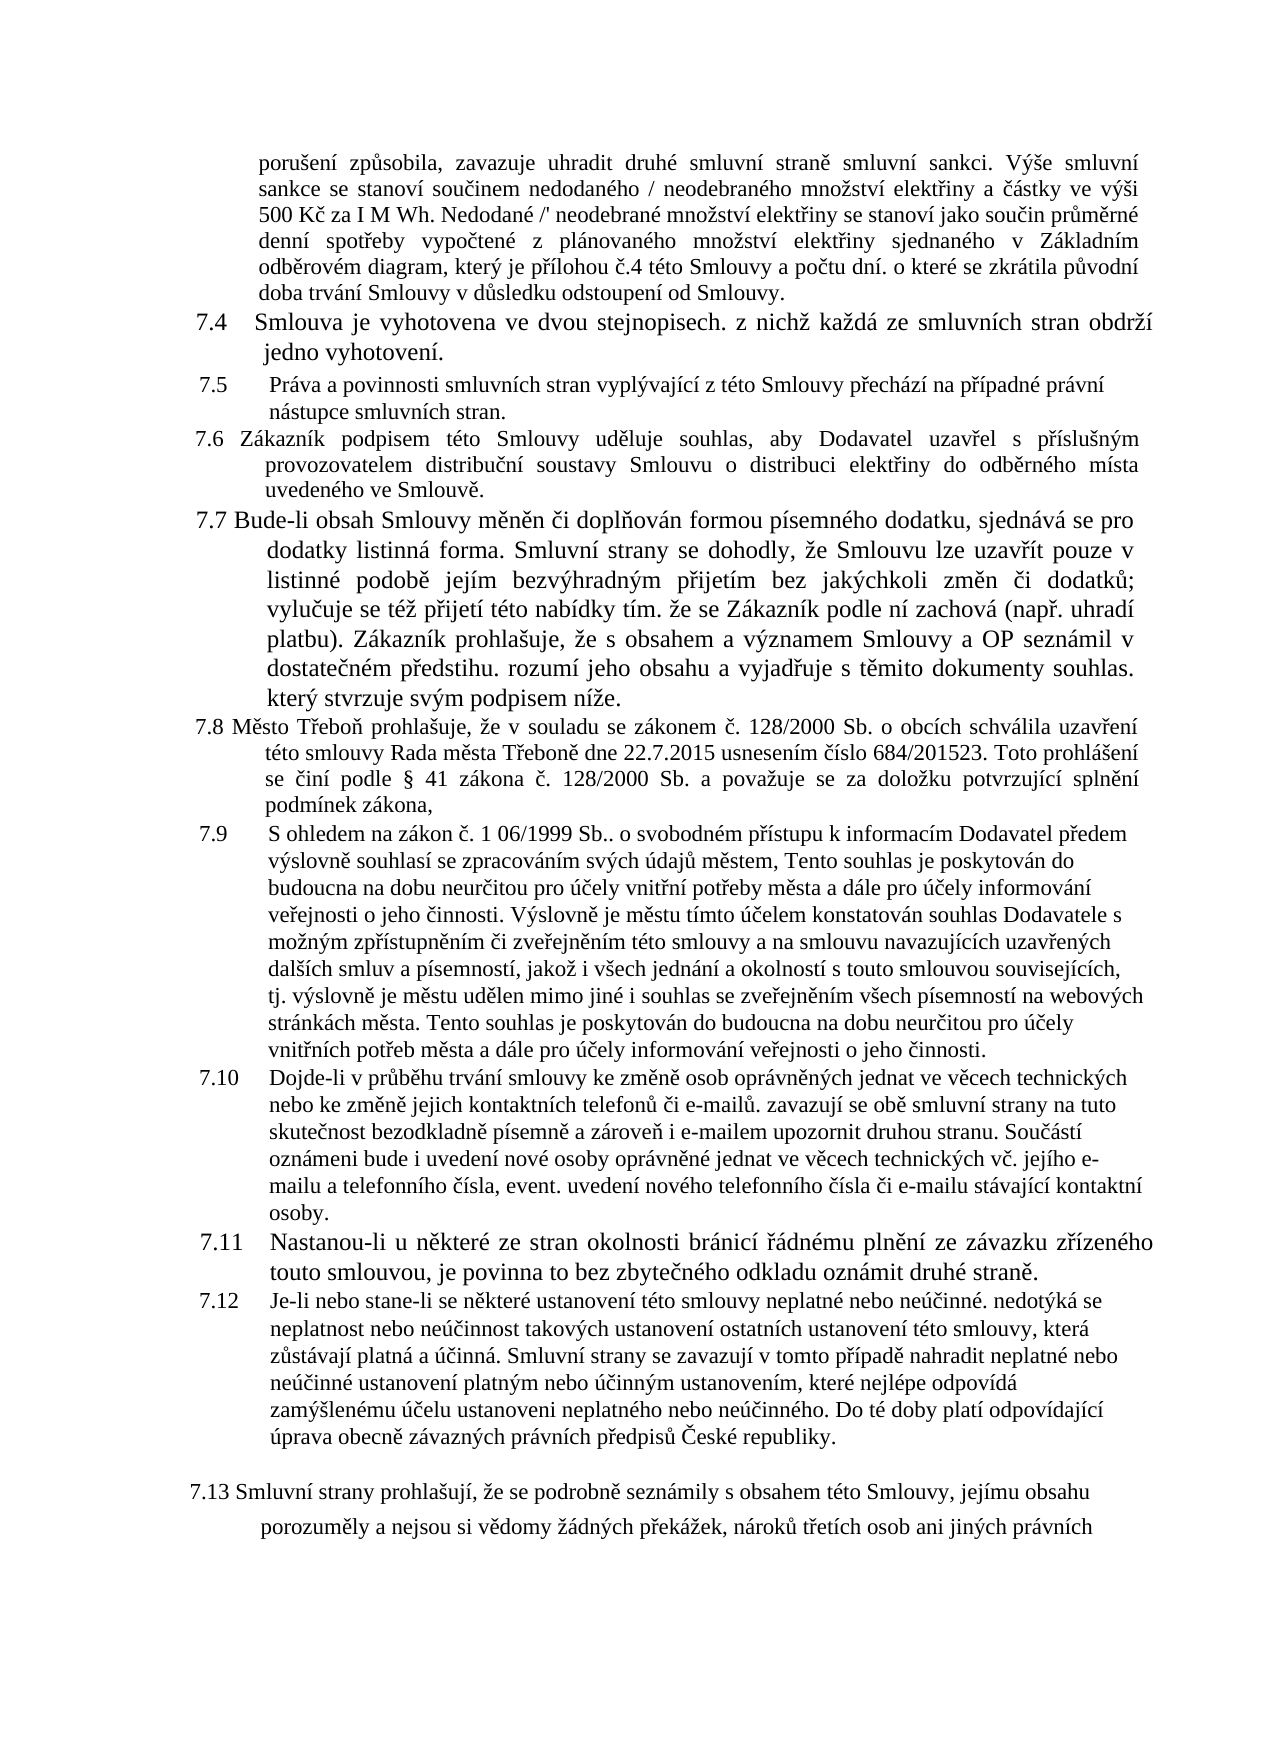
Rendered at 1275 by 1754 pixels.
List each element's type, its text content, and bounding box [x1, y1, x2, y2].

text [189, 150, 1140, 305]
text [189, 1478, 1134, 1539]
text 7.11 Nastanou-li u některé ze stran okolnosti bránicí řádnému plnění ze závazku zřízeného touto smlouvou, je povinna to bez zbytečného odkladu oznámit druhé straně. [199, 1227, 1154, 1286]
text 7.8 Město Třeboň prohlašuje, že v souladu se zákonem č. 128/2000 Sb. o obcích schválila uzavření této smlouvy Rada města Třeboně dne 22.7.2015 usnesením číslo 684/201523. Toto prohlášení se činí podle § 41 zákona č. 128/2000 Sb. a považuje se za doložku potvrzující splnění podmínek zákona, [195, 714, 1140, 817]
text 7.5 Práva a povinnosti smluvních stran vyplývající z této Smlouvy přechází na případné právní nástupce smluvních stran. [199, 371, 1144, 424]
text 7.7 Bude-li obsah Smlouvy měněn či doplňován formou písemného dodatku, sjednává se pro dodatky listinná forma. Smluvní strany se dohodly, že Smlouvu lze uzavřít pouze v listinné podobě jejím bezvýhradným přijetím bez jakýchkoli změn či dodatků; vylučuje se též přijetí této nabídky tím. že se Zákazník podle ní zachová (např. uhradí platbu). Zákazník prohlašuje, že s obsahem a významem Smlouvy a OP seznámil v dostatečném předstihu. rozumí jeho obsahu a vyjadřuje s těmito dokumenty souhlas. který stvrzuje svým podpisem níže. [196, 506, 1136, 712]
text 7.12 Je-li nebo stane-li se některé ustanovení této smlouvy neplatné nebo neúčinné. nedotýká se neplatnost nebo neúčinnost takových ustanovení ostatních ustanovení této smlouvy, která zůstávají platná a účinná. Smluvní strany se zavazují v tomto případě nahradit neplatné nebo neúčinné ustanovení platným nebo účinným ustanovením, které nejlépe odpovídá zamýšlenému účelu ustanoveni neplatného nebo neúčinného. Do té doby platí odpovídající úprava obecně závazných právních předpisů České republiky. [199, 1288, 1144, 1449]
text 7.9 S ohledem na zákon č. 1 06/1999 Sb.. o svobodném přístupu k informacím Dodavatel předem výslovně souhlasí se zpracováním svých údajů městem, Tento souhlas je poskytován do budoucna na dobu neurčitou pro účely vnitřní potřeby města a dále pro účely informování veřejnosti o jeho činnosti. Výslovně je městu tímto účelem konstatován souhlas Dodavatele s možným zpřístupněním či zveřejněním této smlouvy a na smlouvu navazujících uzavřených dalších smluv a písemností, jakož i všech jednání a okolností s touto smlouvou souvisejících, tj. výslovně je městu udělen mimo jiné i souhlas se zveřejněním všech písemností na webových stránkách města. Tento souhlas je poskytován do budoucna na dobu neurčitou pro účely vnitřních potřeb města a dále pro účely informování veřejnosti o jeho činnosti. [199, 820, 1144, 1063]
text 7.6 Zákazník podpisem této Smlouvy uděluje souhlas, aby Dodavatel uzavřel s příslušným provozovatelem distribuční soustavy Smlouvu o distribuci elektřiny do odběrného místa uvedeného ve Smlouvě. [195, 426, 1140, 503]
text 7.10 Dojde-li v průběhu trvání smlouvy ke změně osob oprávněných jednat ve věcech technických nebo ke změně jejich kontaktních telefonů či e-mailů. zavazují se obě smluvní strany na tuto skutečnost bezodkladně písemně a zároveň i e-mailem upozornit druhou stranu. Součástí oznámeni bude i uvedení nové osoby oprávněné jednat ve věcech technických vč. jejího e-mailu a telefonního čísla, event. uvedení nového telefonního čísla či e-mailu stávající kontaktní osoby. [199, 1064, 1144, 1226]
text 7.4 Smlouva je vyhotovena ve dvou stejnopisech. z nichž každá ze smluvních stran obdrží jedno vyhotovení. [196, 307, 1154, 366]
